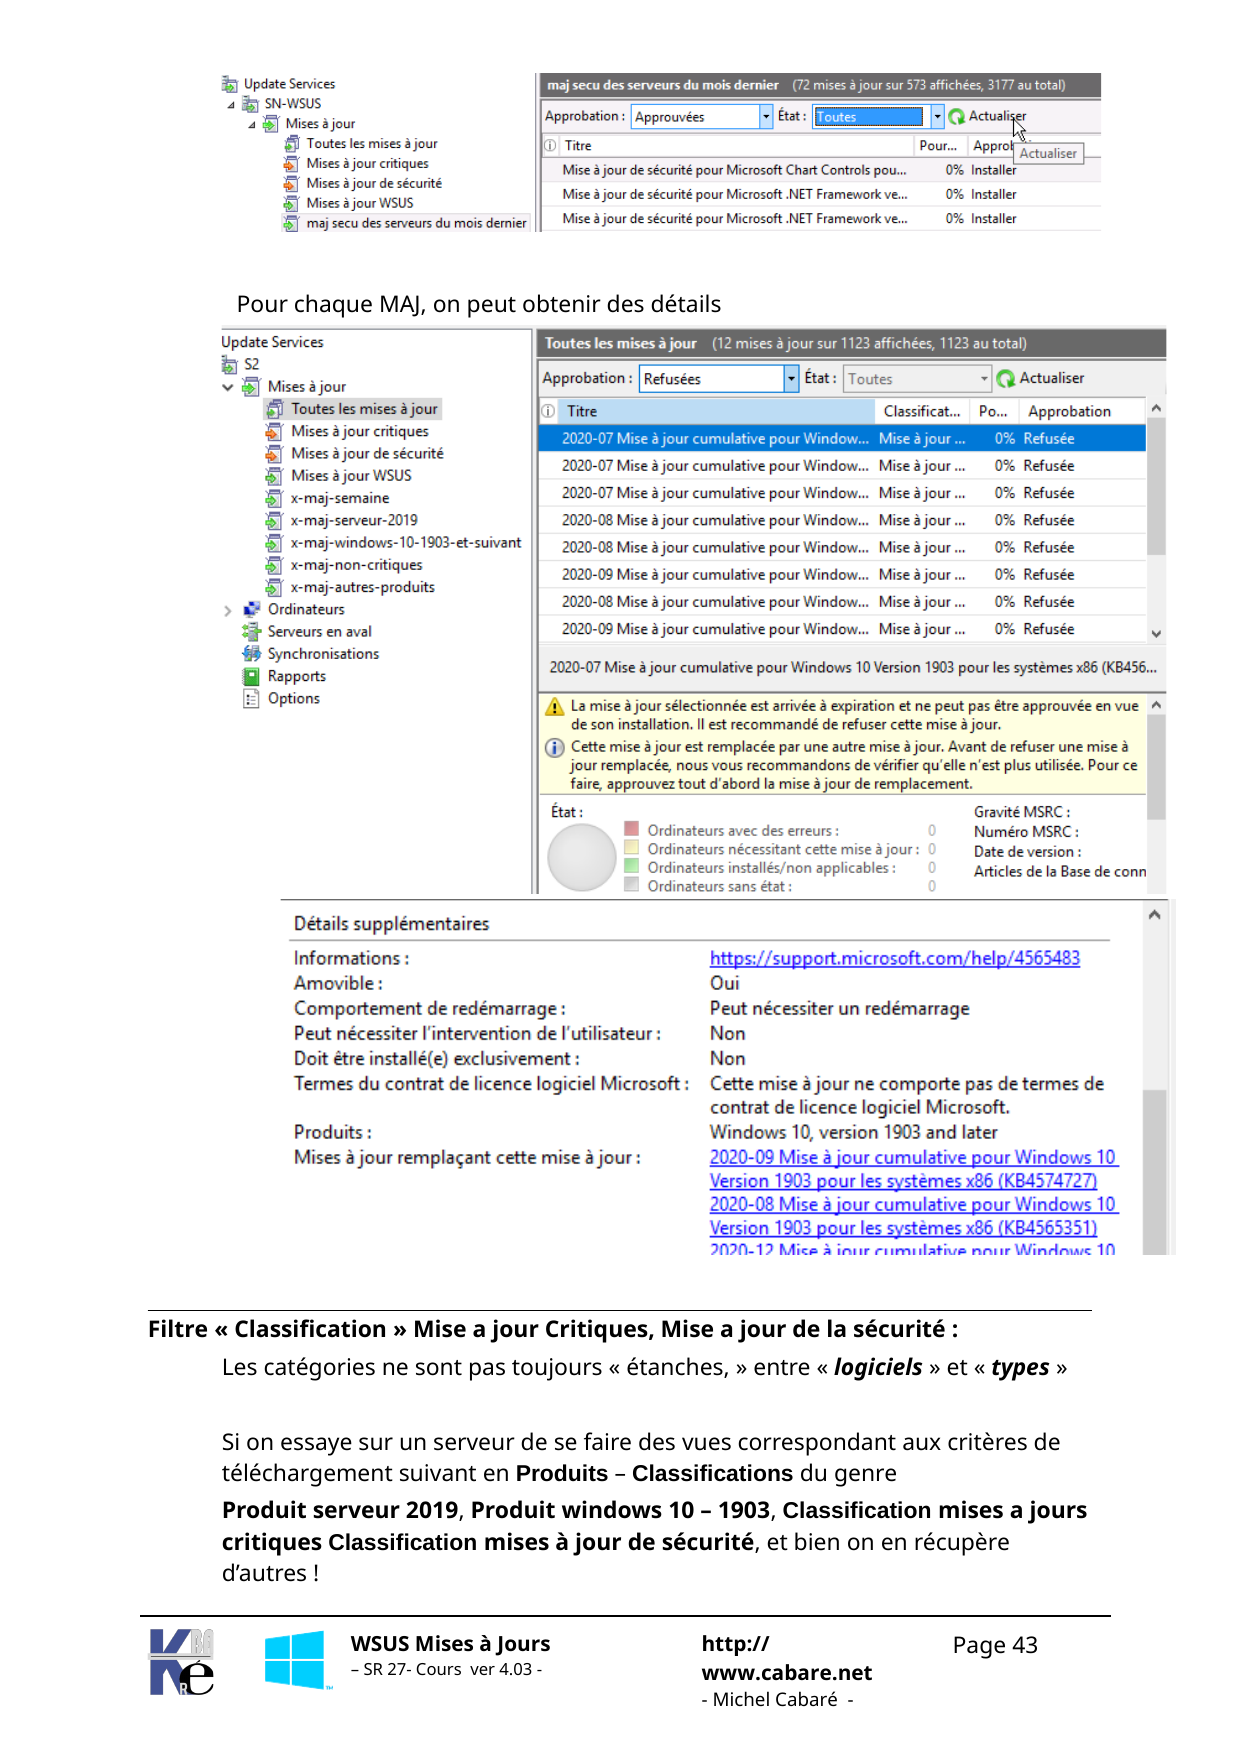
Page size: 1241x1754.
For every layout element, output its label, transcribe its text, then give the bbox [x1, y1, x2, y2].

list Si on essaye sur un serveur de se faire des vues correspondant aux critères de téléchargement suivant en Produits – Classifications du genre [222, 1426, 1092, 1488]
subtitle Filtre « Classification » Mise a jour Critiques, Mise a jour de la sécurité : [148, 1311, 1092, 1344]
picture [221, 73, 1102, 232]
text Pour chaque MAJ, on peut obtenir des détails [236, 288, 1092, 319]
picture [280, 899, 1176, 1255]
picture [258, 1629, 337, 1694]
list Les catégories ne sont pas toujours « étanches, » entre « logiciels » et « types » [222, 1351, 1092, 1382]
picture [221, 325, 1167, 894]
list Produit serveur 2019, Produit windows 10 – 1903, Classification mises a jours critiques Classification mises à jour de sécurité, et bien on en récupère d’autres ! [222, 1494, 1092, 1588]
picture [147, 1629, 214, 1695]
